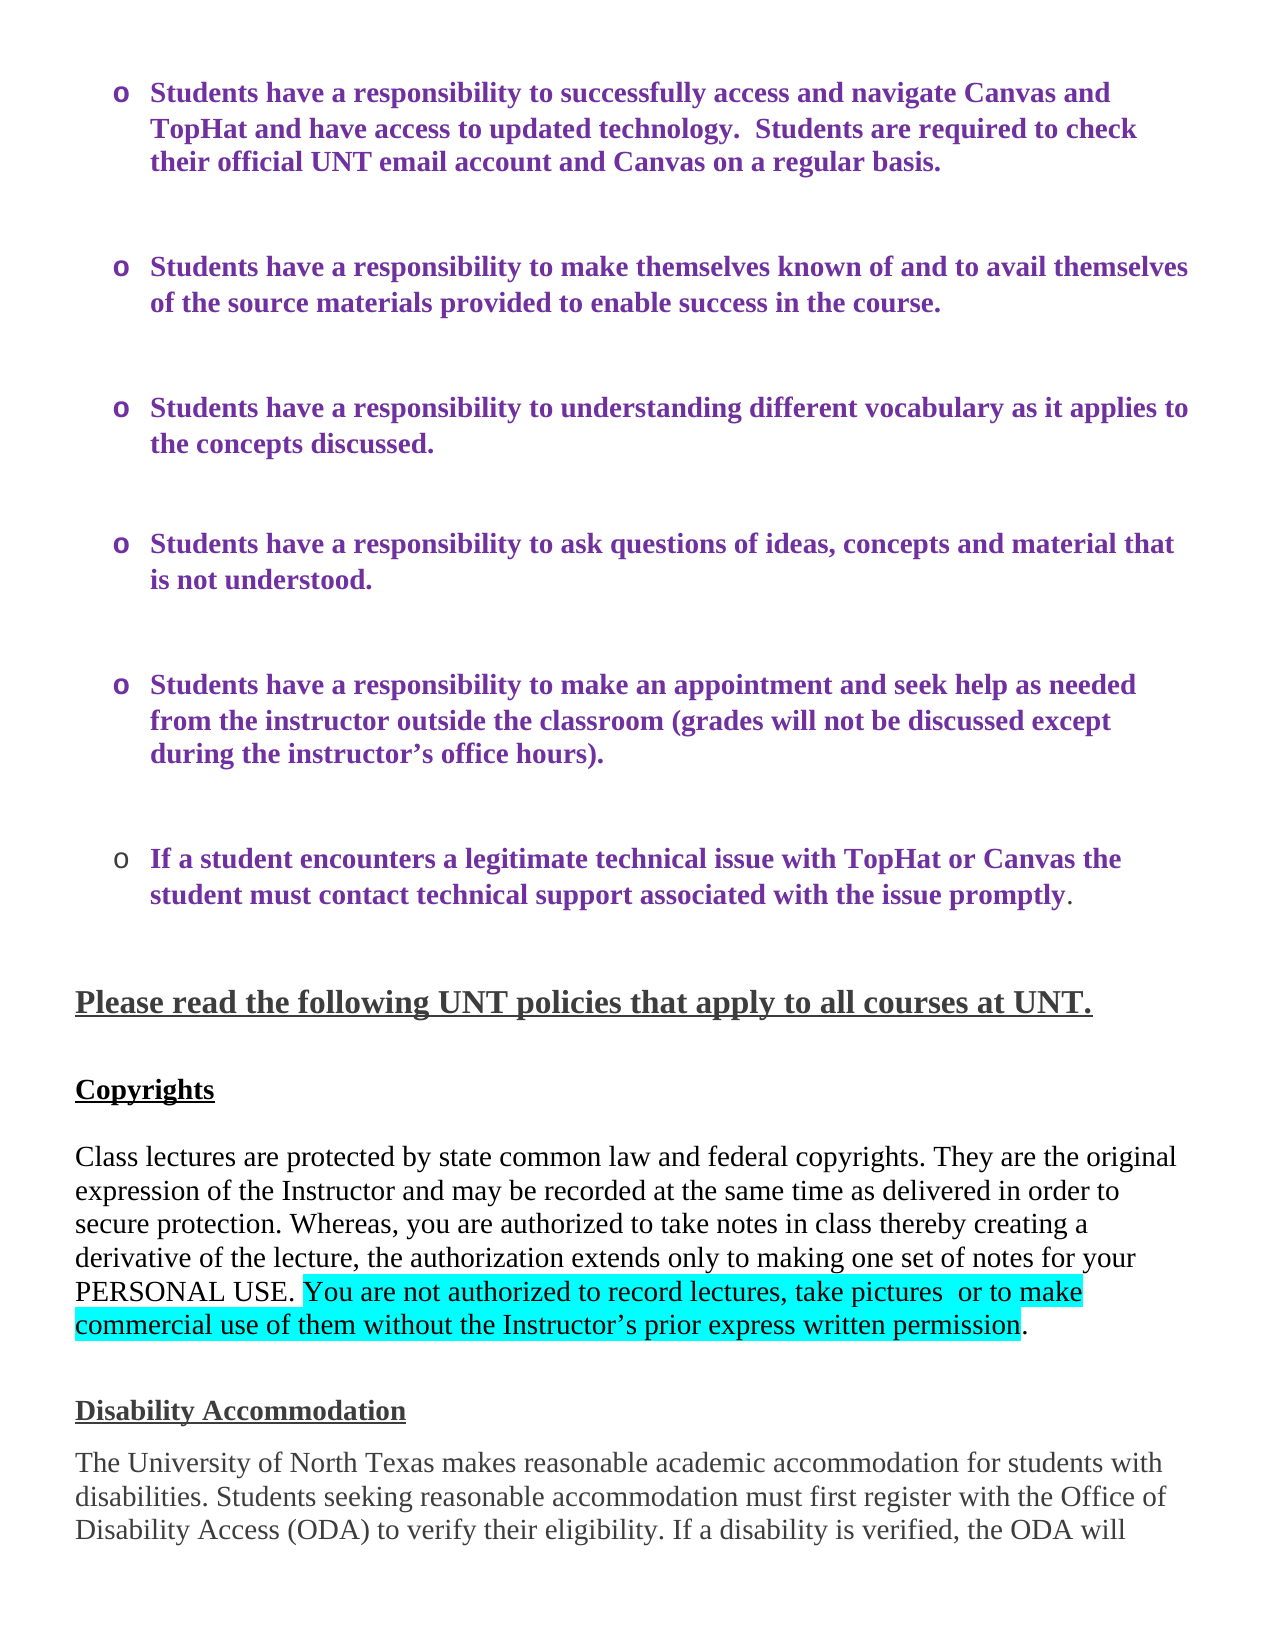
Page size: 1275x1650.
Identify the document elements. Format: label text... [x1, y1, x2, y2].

text Class lectures are protected by state common law and federal copyrights. They are the original expression of the Instructor and may be recorded at the same time as delivered in order to secure protection. Whereas, you are authorized to take notes in class thereby creating a derivative of the lecture, the authorization extends only to making one set of notes for your PERSONAL USE. You are not authorized to record lectures, take pictures or to make commercial use of them without the Instructor’s prior express written permission. [75, 1139, 1200, 1341]
list Students have a responsibility to understanding different vocabulary as it applies to the concepts discussed. [112, 390, 1200, 459]
text Please read the following UNT policies that apply to all courses at UNT. [75, 982, 1200, 1020]
list Students have a responsibility to make themselves known of and to avail themselves of the source materials provided to enable success in the course. [112, 249, 1200, 319]
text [75, 1445, 1200, 1546]
subtitle Copyrights [75, 1072, 1200, 1106]
list Students have a responsibility to make an appointment and seek help as needed from the instructor outside the classroom (grades will not be discussed except during the instructor’s office hours). [112, 667, 1200, 770]
list If a student encounters a legitimate technical issue with TopHat or Canvas the student must contact technical support associated with the issue promptly. [112, 841, 1200, 911]
list Students have a responsibility to successfully access and navigate Canvas and TopHat and have access to updated technology. Students are required to check their official UNT email account and Canvas on a regular basis. [112, 75, 1200, 178]
text Disability Accommodation [75, 1393, 1200, 1427]
list Students have a responsibility to ask questions of ideas, concepts and material that is not understood. [112, 526, 1200, 596]
